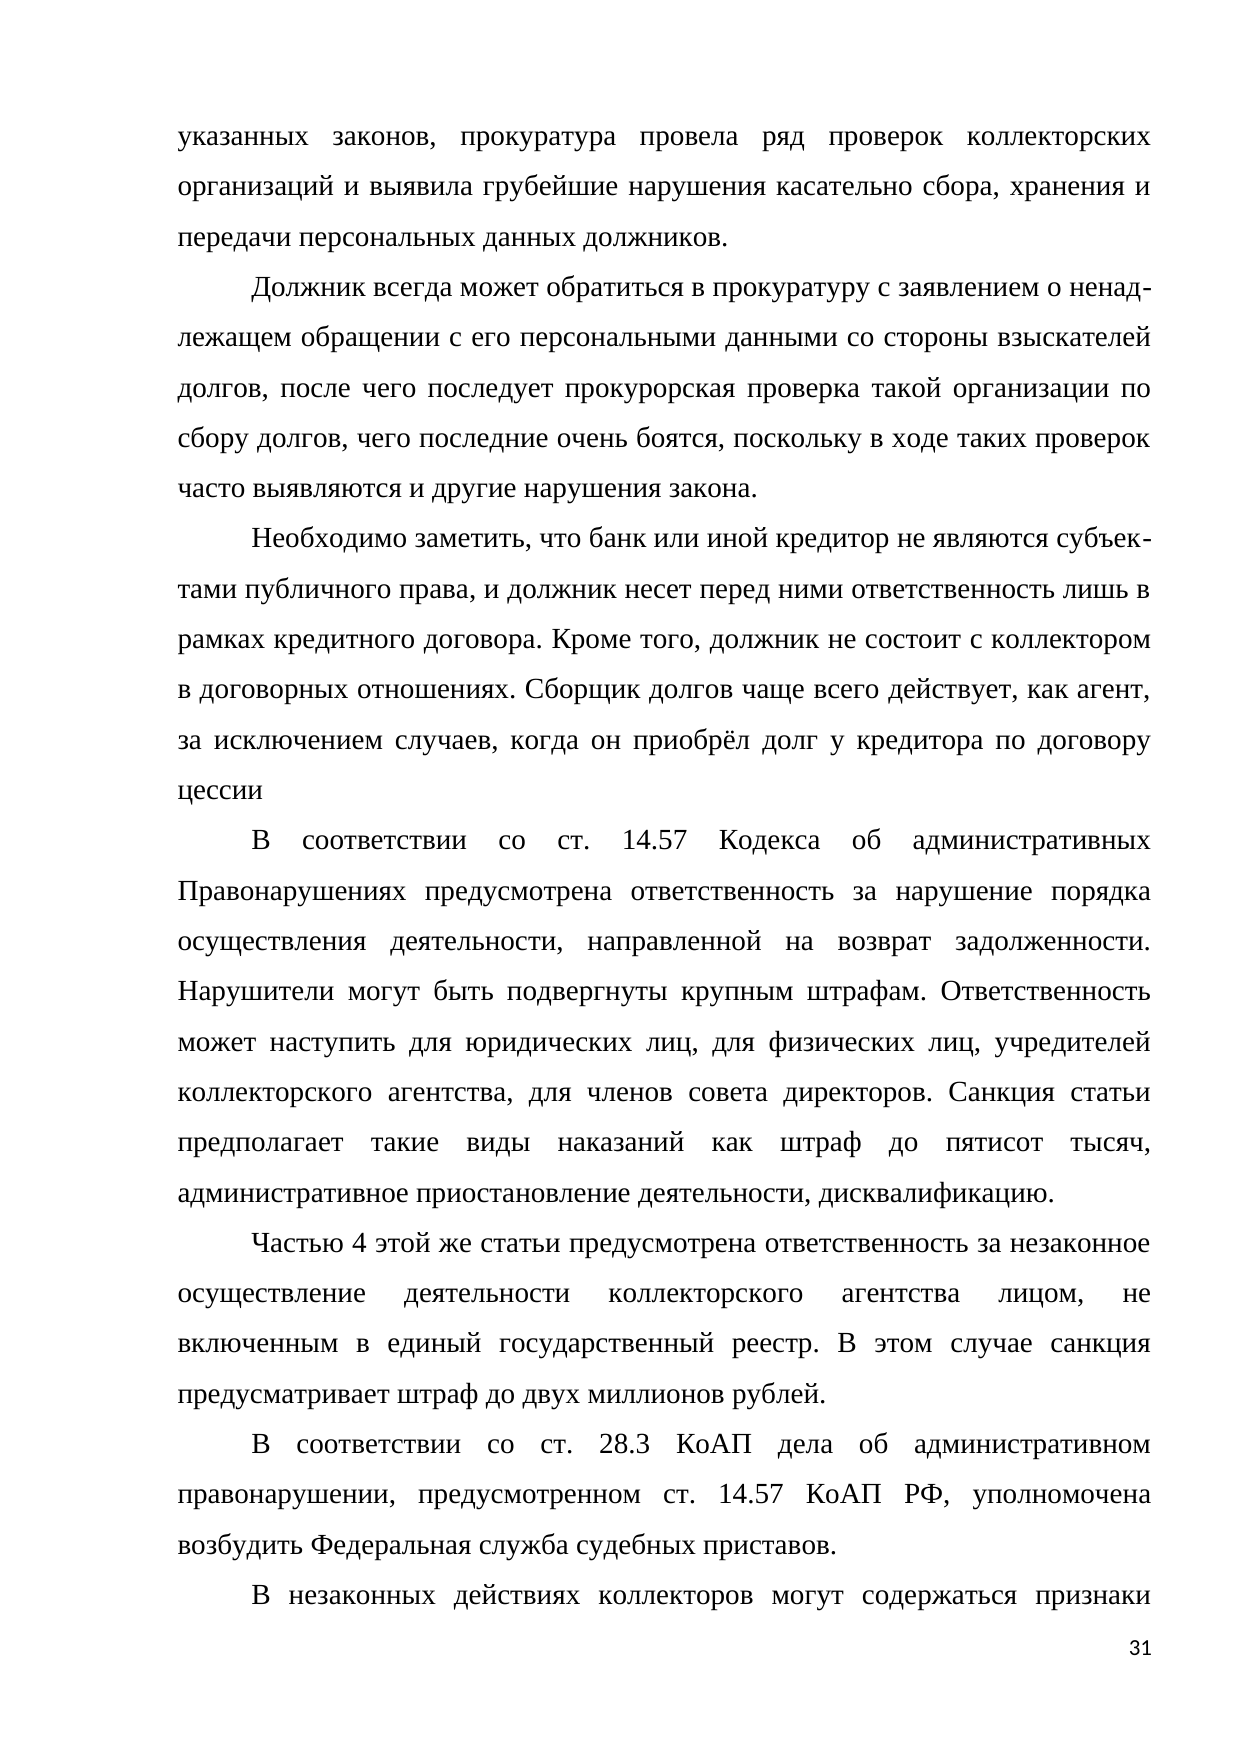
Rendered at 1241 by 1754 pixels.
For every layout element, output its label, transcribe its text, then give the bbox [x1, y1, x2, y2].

text В соответствии со ст. 28.3 КоАП дела об административном правонарушении, предусмотренном ст. 14.57 КоАП РФ, уполномочена возбудить Федеральная служба судебных приставов. [177, 1426, 1152, 1560]
text Должник всегда может обратиться в прокуратуру с заявлением о ненадлежащем обращении с его персональными данными со стороны взыскателей долгов, после чего последует прокурорская проверка такой организации по сбору долгов, чего последние очень боятся, поскольку в ходе таких проверок часто выявляются и другие нарушения закона. [177, 269, 1152, 504]
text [177, 118, 1152, 252]
text Частью 4 этой же статьи предусмотрена ответственность за незаконное осуществление деятельности коллекторского агентства лицом, не включенным в единый государственный реестр. В этом случае санкция предусматривает штраф до двух миллионов рублей. [177, 1225, 1152, 1409]
text В соответствии со ст. 14.57 Кодекса об административных Правонарушениях предусмотрена ответственность за нарушение порядка осуществления деятельности, направленной на возврат задолженности. Нарушители могут быть подвергнуты крупным штрафам. Ответственность может наступить для юридических лиц, для физических лиц, учредителей коллекторского агентства, для членов совета директоров. Санкция статьи предполагает такие виды наказаний как штраф до пятисот тысяч, административное приостановление деятельности, дисквалификацию. [177, 822, 1152, 1208]
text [177, 1577, 1152, 1611]
text Необходимо заметить, что банк или иной кредитор не являются субъектами публичного права, и должник несет перед ними ответственность лишь в рамках кредитного договора. Кроме того, должник не состоит с коллектором в договорных отношениях. Сборщик долгов чаще всего действует, как агент, за исключением случаев, когда он приобрёл долг у кредитора по договору цессии [177, 521, 1152, 806]
